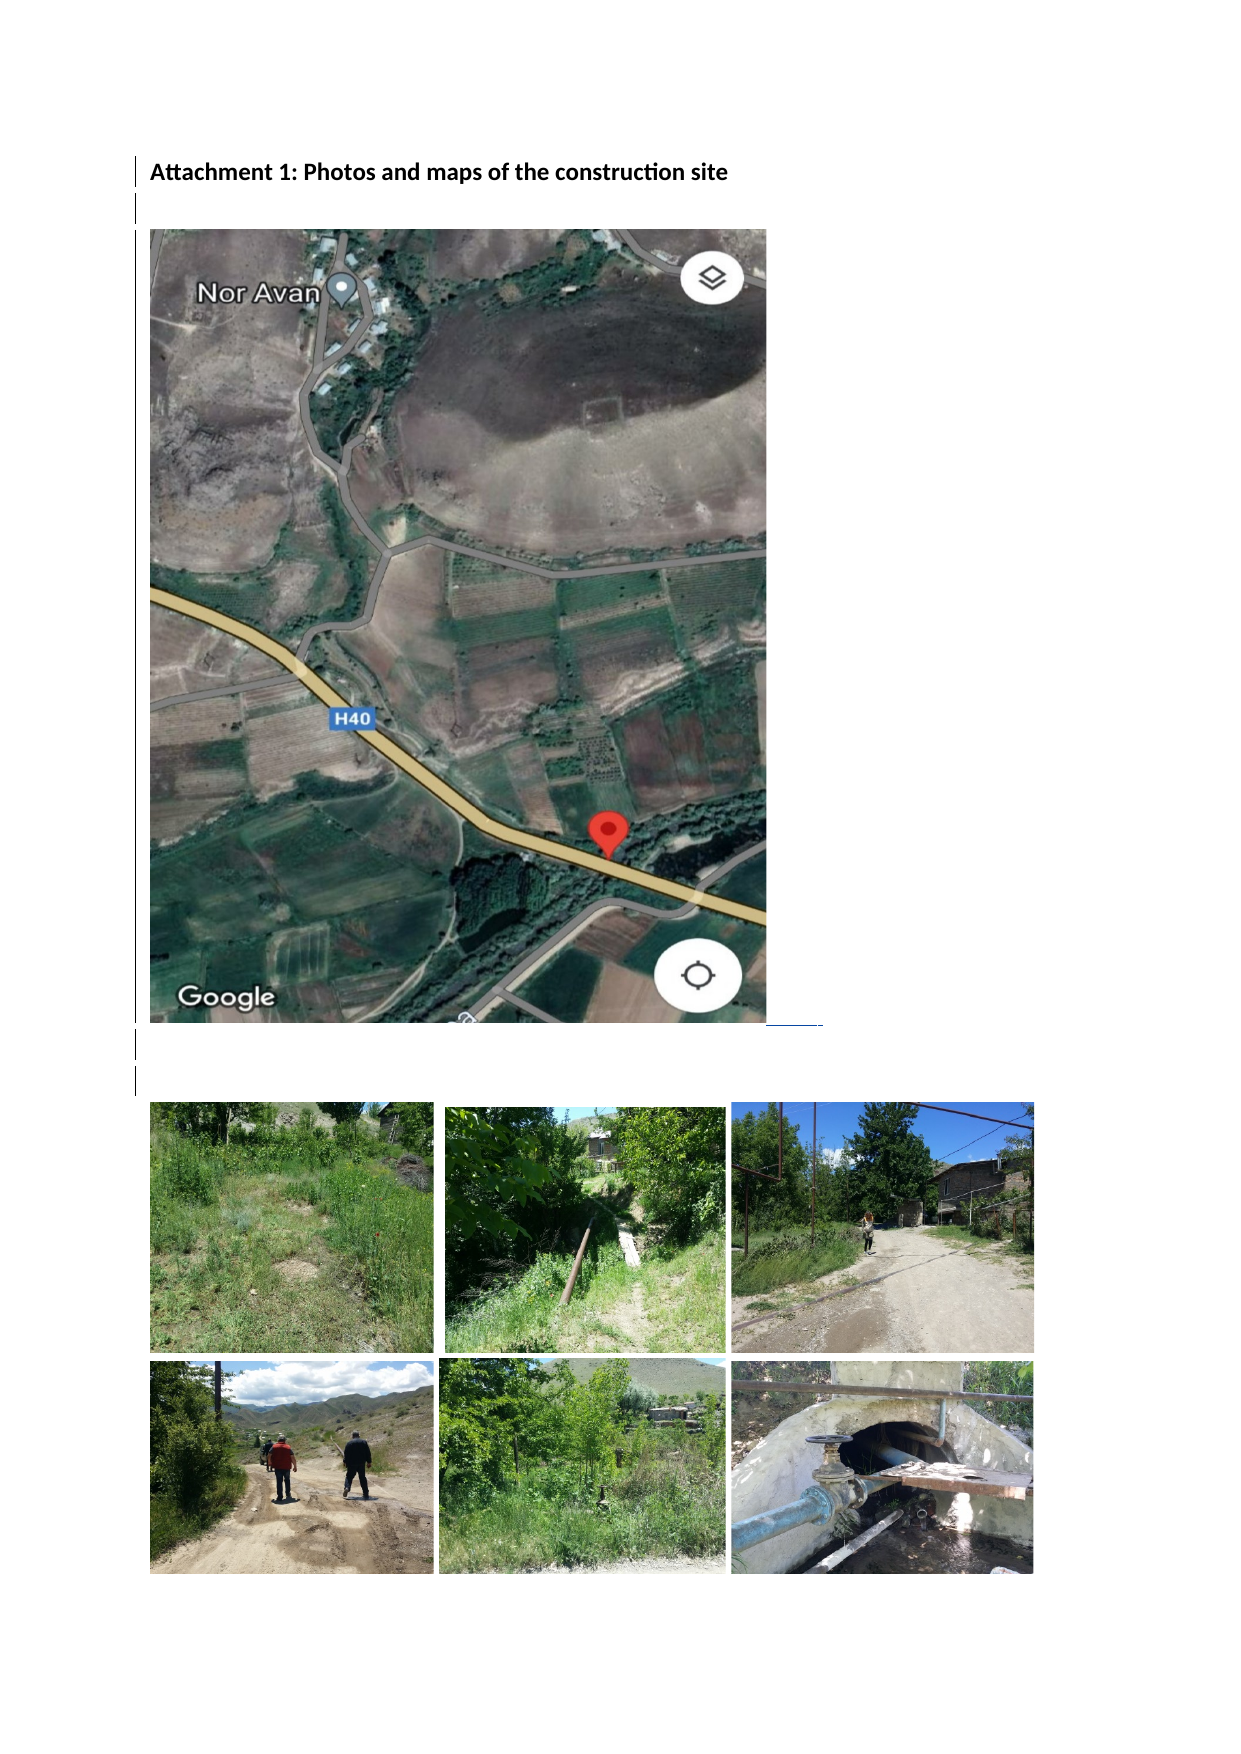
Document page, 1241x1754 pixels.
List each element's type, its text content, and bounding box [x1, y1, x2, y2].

picture [731, 1102, 1035, 1353]
picture [445, 1107, 726, 1353]
text Attachment 1: Photos and maps of the construction site [150, 156, 1090, 187]
picture [150, 1102, 434, 1353]
picture [439, 1358, 726, 1574]
picture [150, 229, 767, 1023]
picture [150, 1361, 434, 1574]
picture [731, 1361, 1034, 1574]
